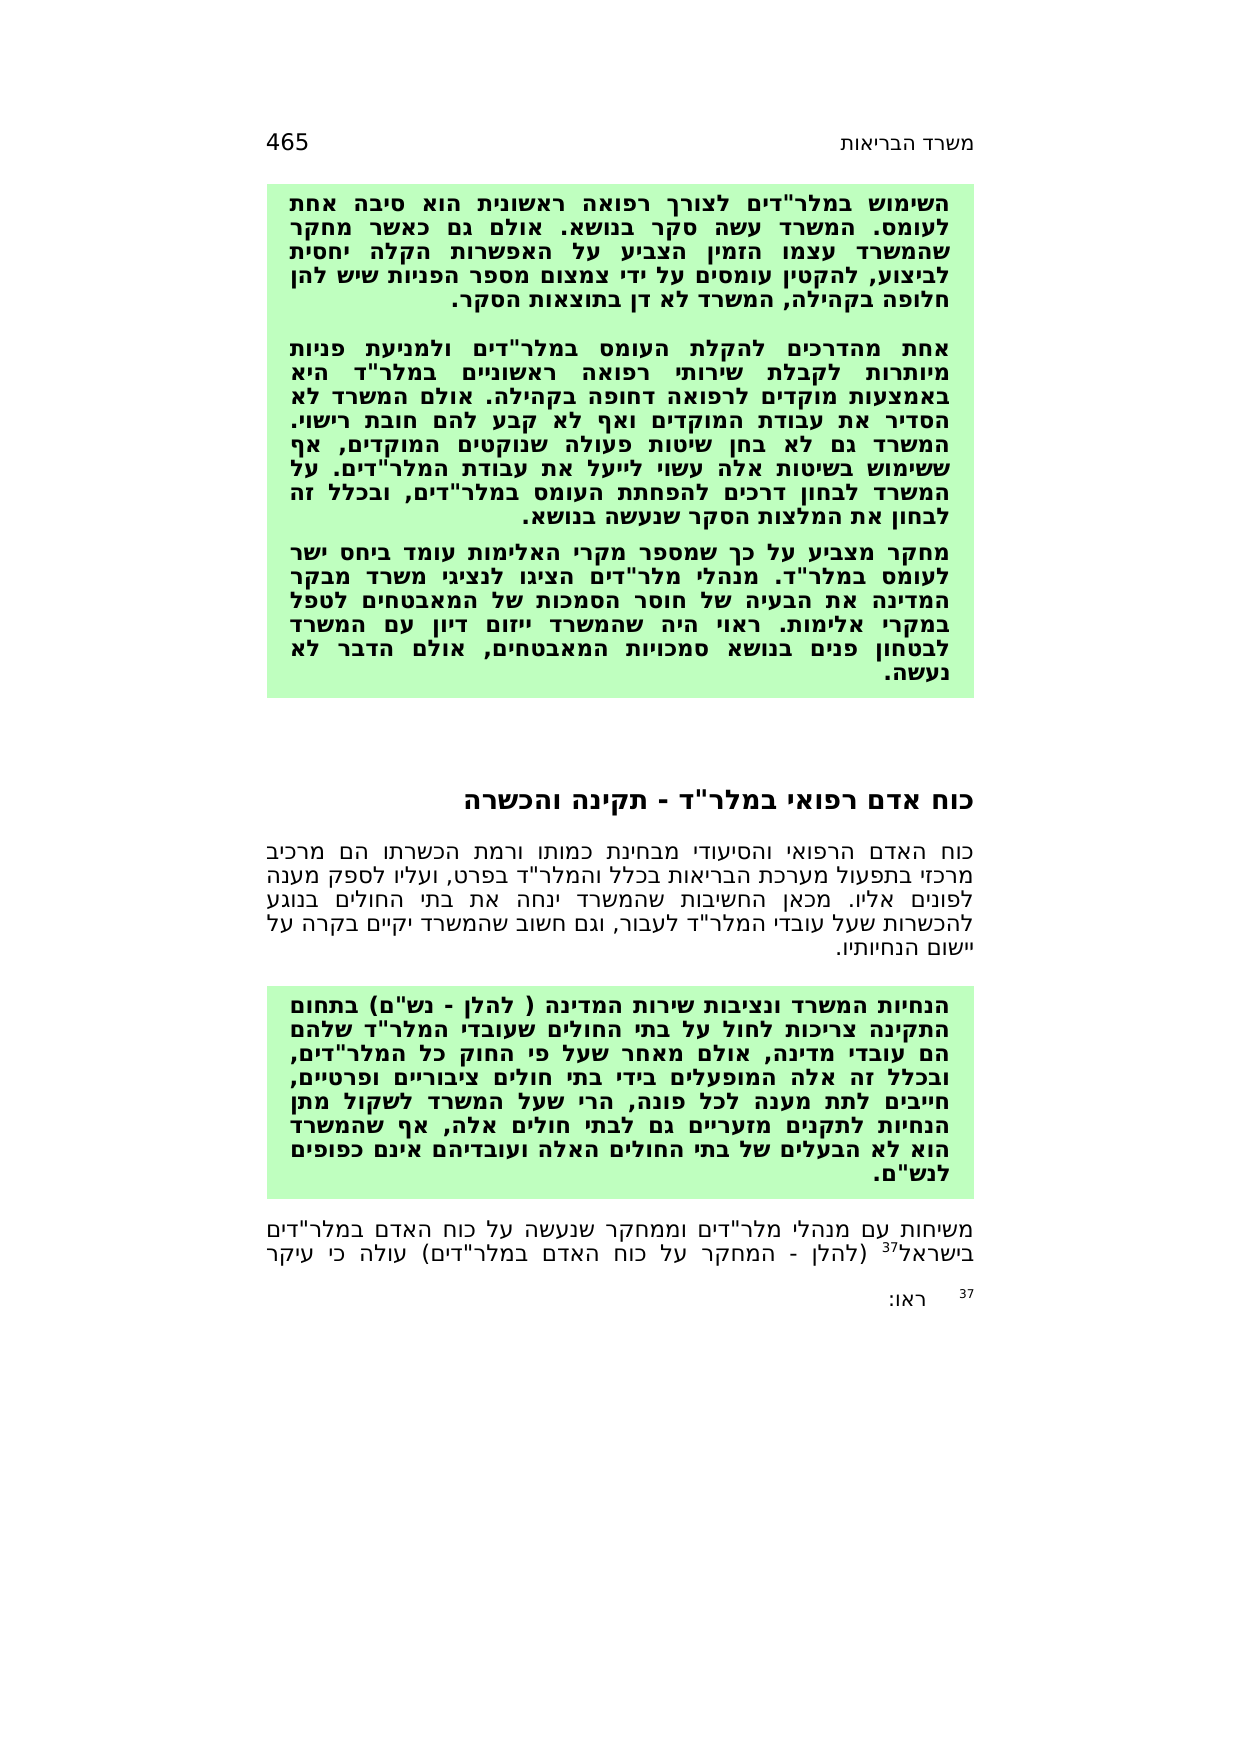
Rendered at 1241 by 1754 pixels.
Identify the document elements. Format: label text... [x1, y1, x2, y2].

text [266, 1218, 974, 1266]
text השימוש במלר"דים לצורך רפואה ראשונית הוא סיבה אחת לעומס. המשרד עשה סקר בנושא. אולם גם כאשר מחקר שהמשרד עצמו הזמין הצביע על האפשרות הקלה יחסית לביצוע, להקטין עומסים על ידי צמצום מספר הפניות שיש להן חלופה בקהילה, המשרד לא דן בתוצאות הסקר. [267, 184, 974, 312]
text מחקר מצביע על כך שמספר מקרי האלימות עומד ביחס ישר לעומס במלר"ד. מנהלי מלר"דים הציגו לנציגי משרד מבקר המדינה את הבעיה של חוסר הסמכות של המאבטחים לטפל במקרי אלימות. ראוי היה שהמשרד ייזום דיון עם המשרד לבטחון פנים בנושא סמכויות המאבטחים, אולם הדבר לא נעשה. [267, 532, 974, 698]
text הנחיות המשרד ונציבות שירות המדינה ( להלן - נש"ם) בתחום התקינה צריכות לחול על בתי החולים שעובדי המלר"ד שלהם הם עובדי מדינה, אולם מאחר שעל פי החוק כל המלר"דים, ובכלל זה אלה המופעלים בידי בתי חולים ציבוריים ופרטיים, חייבים לתת מענה לכל פונה, הרי שעל המשרד לשקול מתן הנחיות לתקנים מזעריים גם לבתי חולים אלה, אף שהמשרד הוא לא הבעלים של בתי החולים האלה ועובדיהם אינם כפופים לנש"ם. [267, 986, 974, 1199]
text כוח אדם רפואי במלר"ד - תקינה והכשרה [266, 784, 974, 815]
text אחת מהדרכים להקלת העומס במלר"דים ולמניעת פניות מיותרות לקבלת שירותי רפואה ראשוניים במלר"ד היא באמצעות מוקדים לרפואה דחופה בקהילה. אולם המשרד לא הסדיר את עבודת המוקדים ואף לא קבע להם חובת רישוי. המשרד גם לא בחן שיטות פעולה שנוקטים המוקדים, אף ששימוש בשיטות אלה עשוי לייעל את עבודת המלר"דים. על המשרד לבחון דרכים להפחתת העומס במלר"דים, ובכלל זה לבחון את המלצות הסקר שנעשה בנושא. [267, 328, 974, 529]
text כוח האדם הרפואי והסיעודי מבחינת כמותו ורמת הכשרתו הם מרכיב מרכזי בתפעול מערכת הבריאות בכלל והמלר"ד בפרט, ועליו לספק מענה לפונים אליו. מכאן החשיבות שהמשרד ינחה את בתי החולים בנוגע להכשרות שעל עובדי המלר"ד לעבור, וגם חשוב שהמשרד יקיים בקרה על יישום הנחיותיו. [266, 840, 974, 960]
